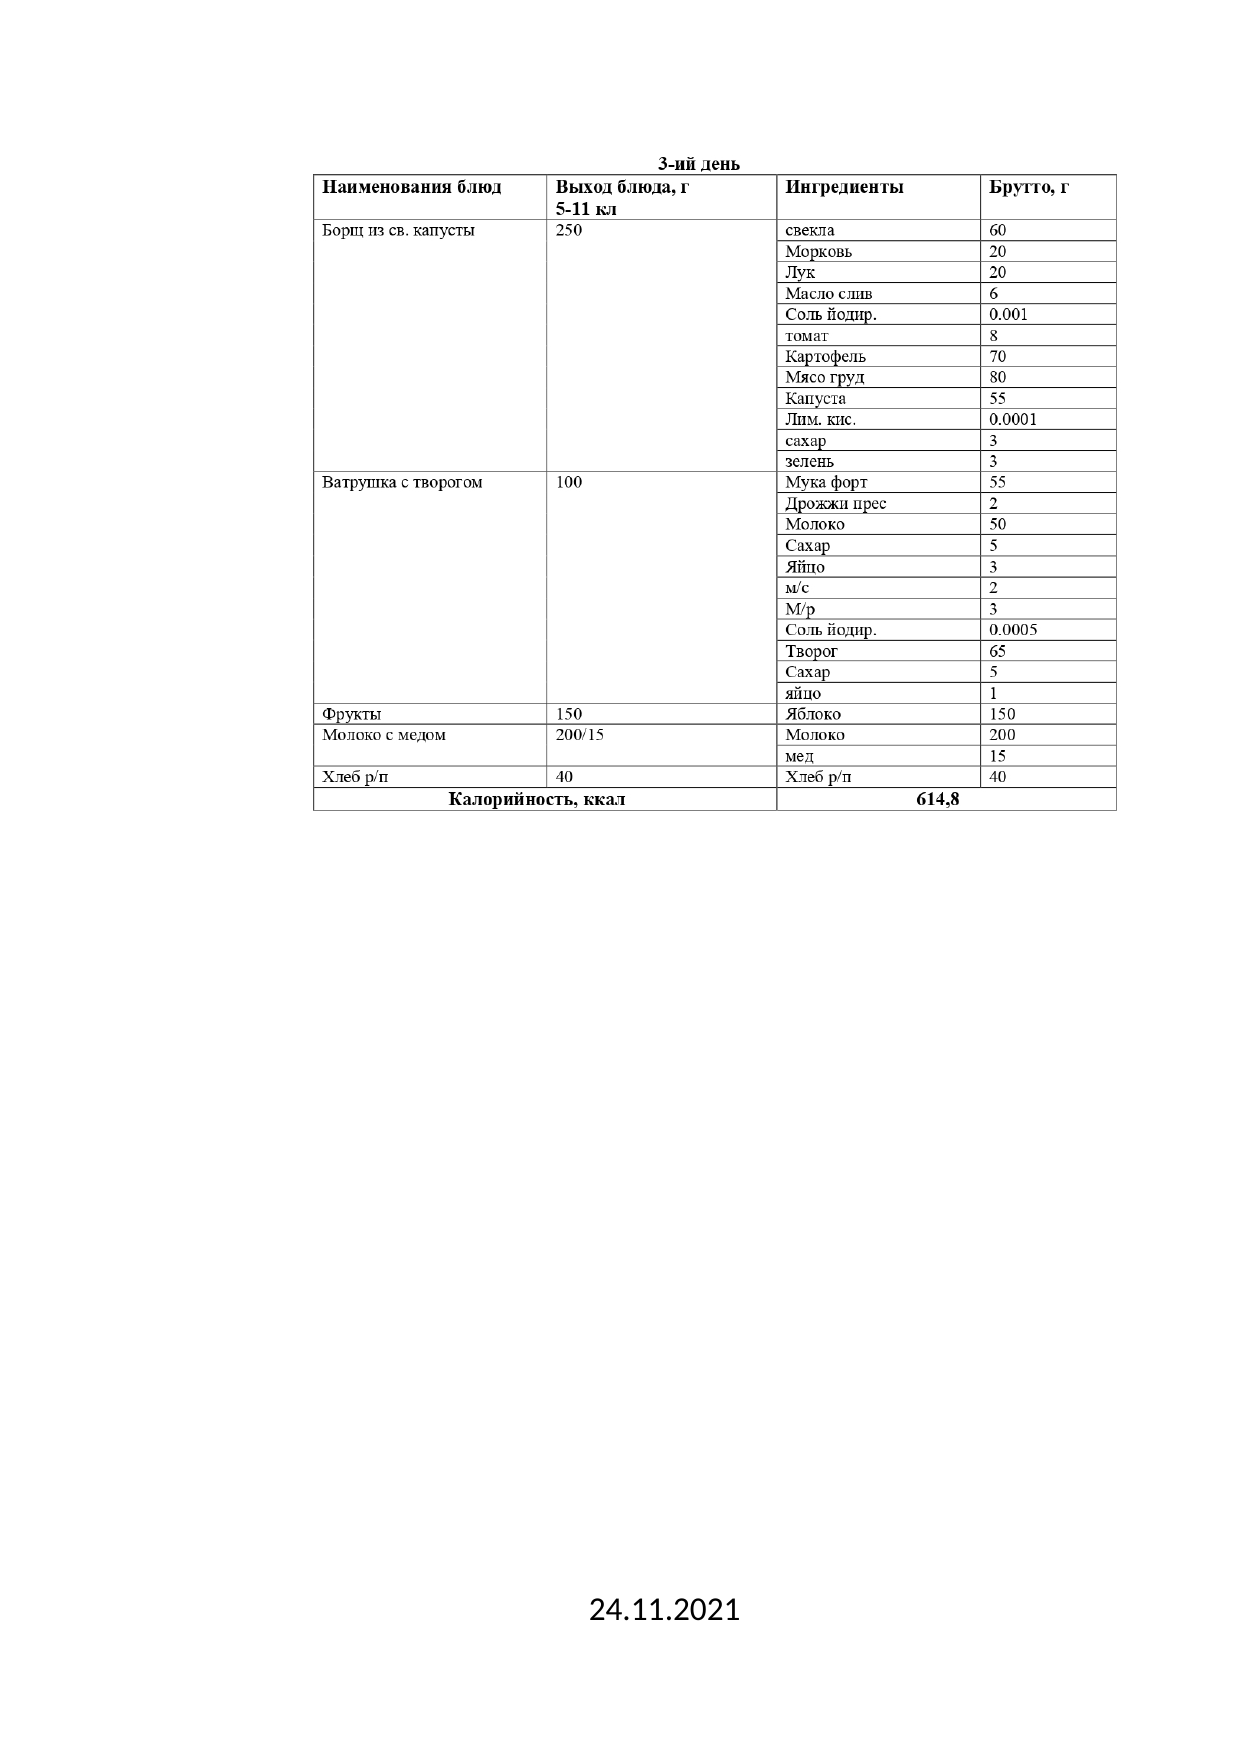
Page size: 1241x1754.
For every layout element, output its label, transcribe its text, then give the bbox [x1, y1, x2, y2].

text 24.11.2021 [177, 1587, 1152, 1628]
picture [177, 118, 1152, 811]
